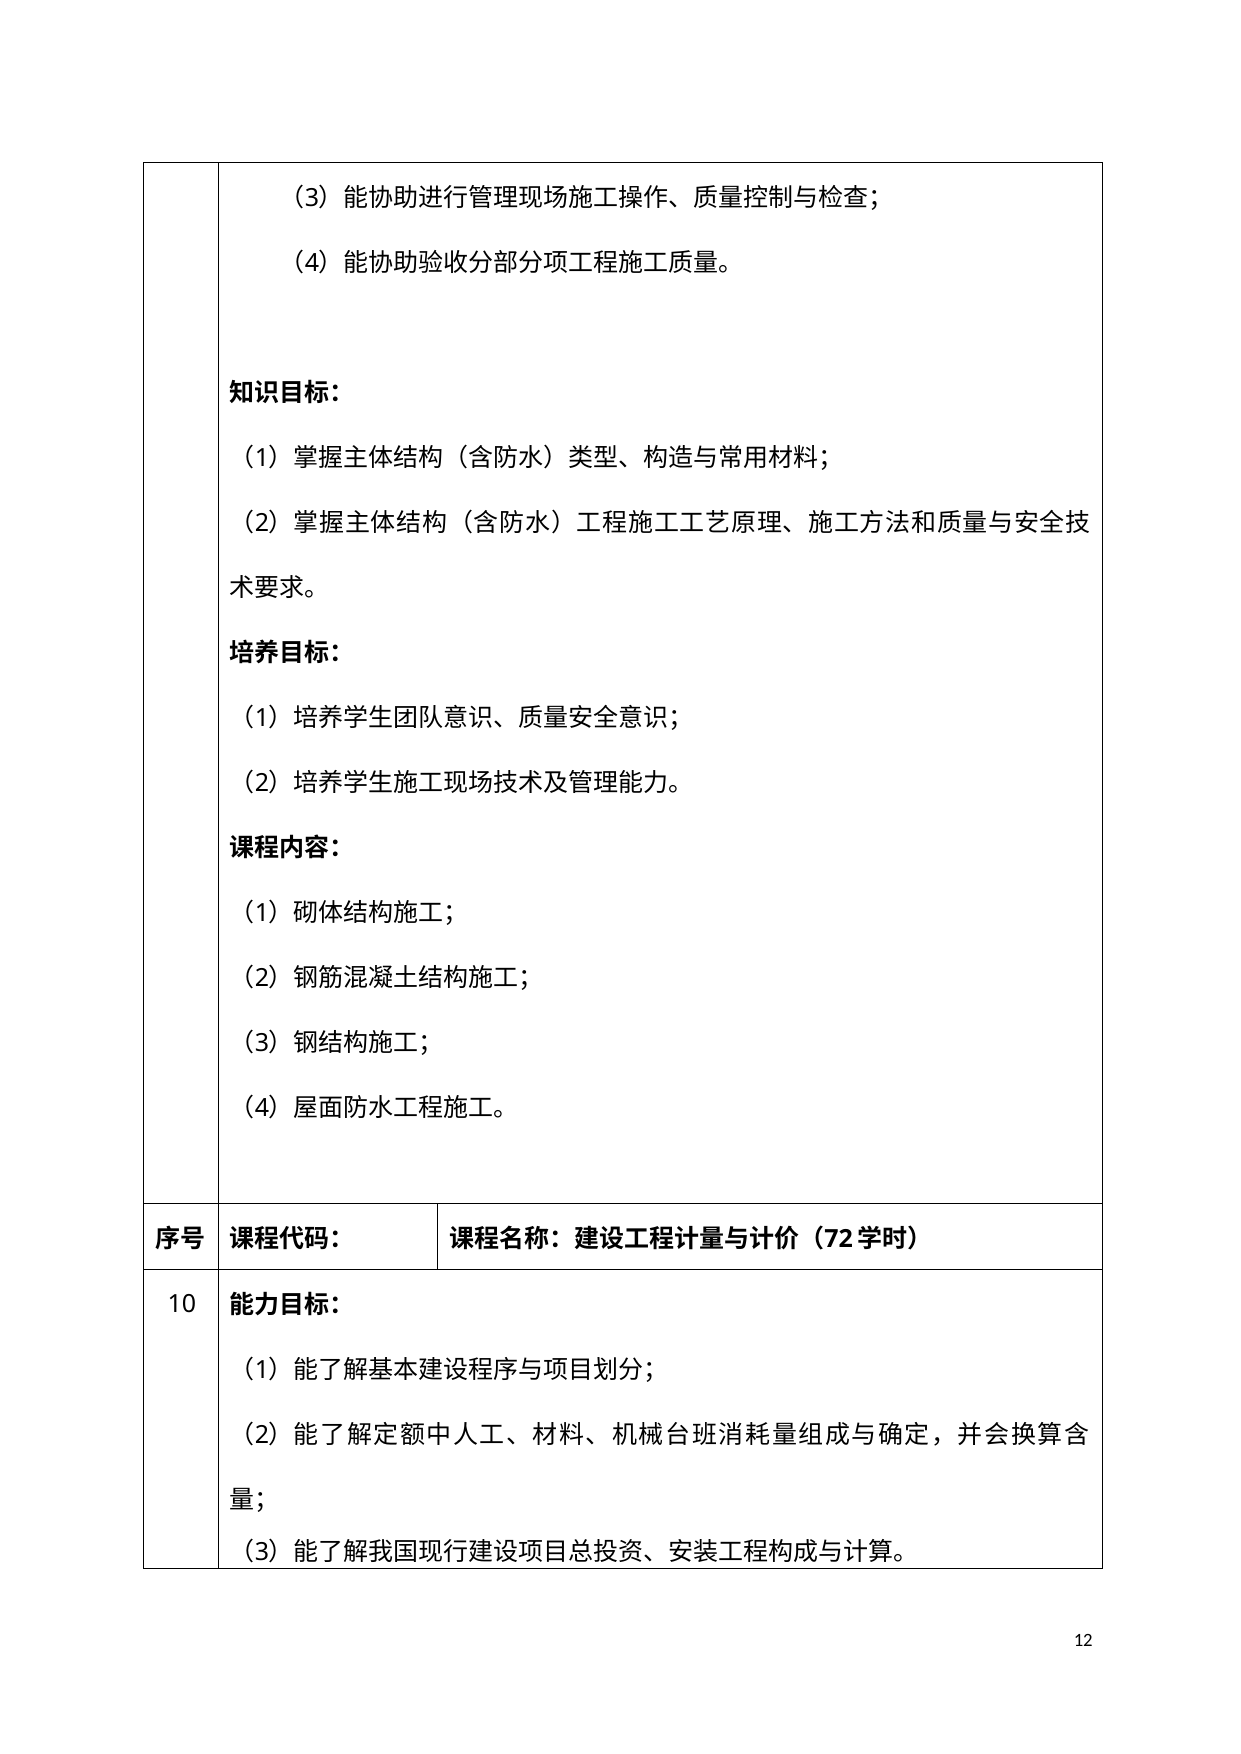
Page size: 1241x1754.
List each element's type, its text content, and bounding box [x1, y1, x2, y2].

table_cell 课程代码： [219, 1204, 437, 1269]
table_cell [219, 1270, 1102, 1568]
table_cell 序号 [144, 1204, 218, 1269]
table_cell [219, 163, 1102, 1203]
table_cell 课程名称：建设工程计量与计价（72学时） [438, 1204, 1102, 1269]
table_cell 10 [144, 1270, 218, 1568]
table_cell 9 [144, 163, 218, 1203]
